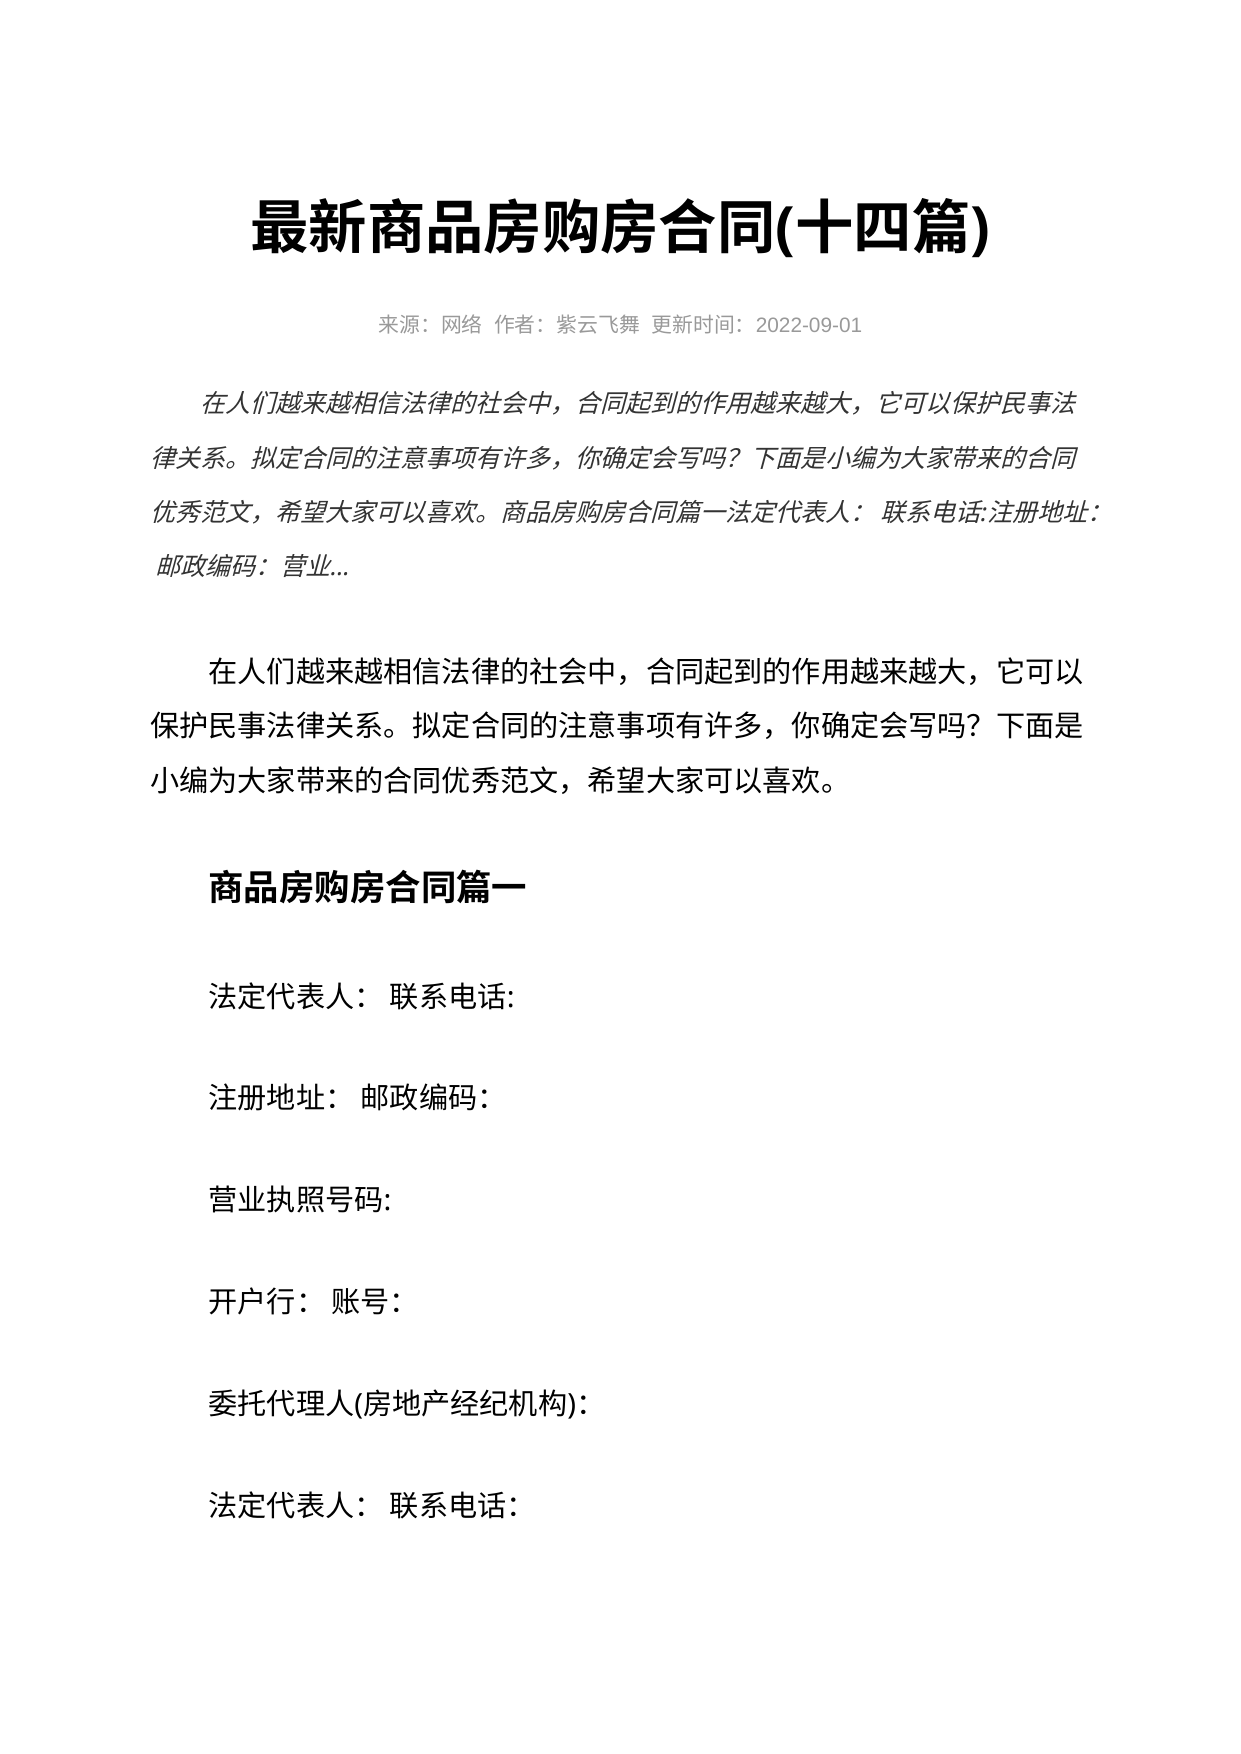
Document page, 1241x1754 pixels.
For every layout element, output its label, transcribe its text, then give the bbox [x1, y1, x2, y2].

text 在人们越来越相信法律的社会中，合同起到的作用越来越大，它可以保护民事法律关系。拟定合同的注意事项有许多，你确定会写吗？下面是小编为大家带来的合同优秀范文，希望大家可以喜欢。 [150, 648, 1090, 800]
text 注册地址： 邮政编码： [150, 1075, 1090, 1117]
text 来源：网络 作者：紫云飞舞 更新时间：2022-09-01 [150, 313, 1090, 337]
text 法定代表人： 联系电话: [150, 973, 1090, 1016]
text 营业执照号码: [150, 1177, 1090, 1219]
text 开户行： 账号： [150, 1279, 1090, 1321]
text 在人们越来越相信法律的社会中，合同起到的作用越来越大，它可以保护民事法律关系。拟定合同的注意事项有许多，你确定会写吗？下面是小编为大家带来的合同优秀范文，希望大家可以喜欢。商品房购房合同篇一法定代表人： 联系电话:注册地址： 邮政编码：营业... [150, 384, 1090, 583]
text 商品房购房合同篇一 [150, 860, 1090, 911]
text 法定代表人： 联系电话： [150, 1483, 1090, 1525]
subtitle 最新商品房购房合同(十四篇) [150, 181, 1090, 266]
text 委托代理人(房地产经纪机构)： [150, 1381, 1090, 1423]
